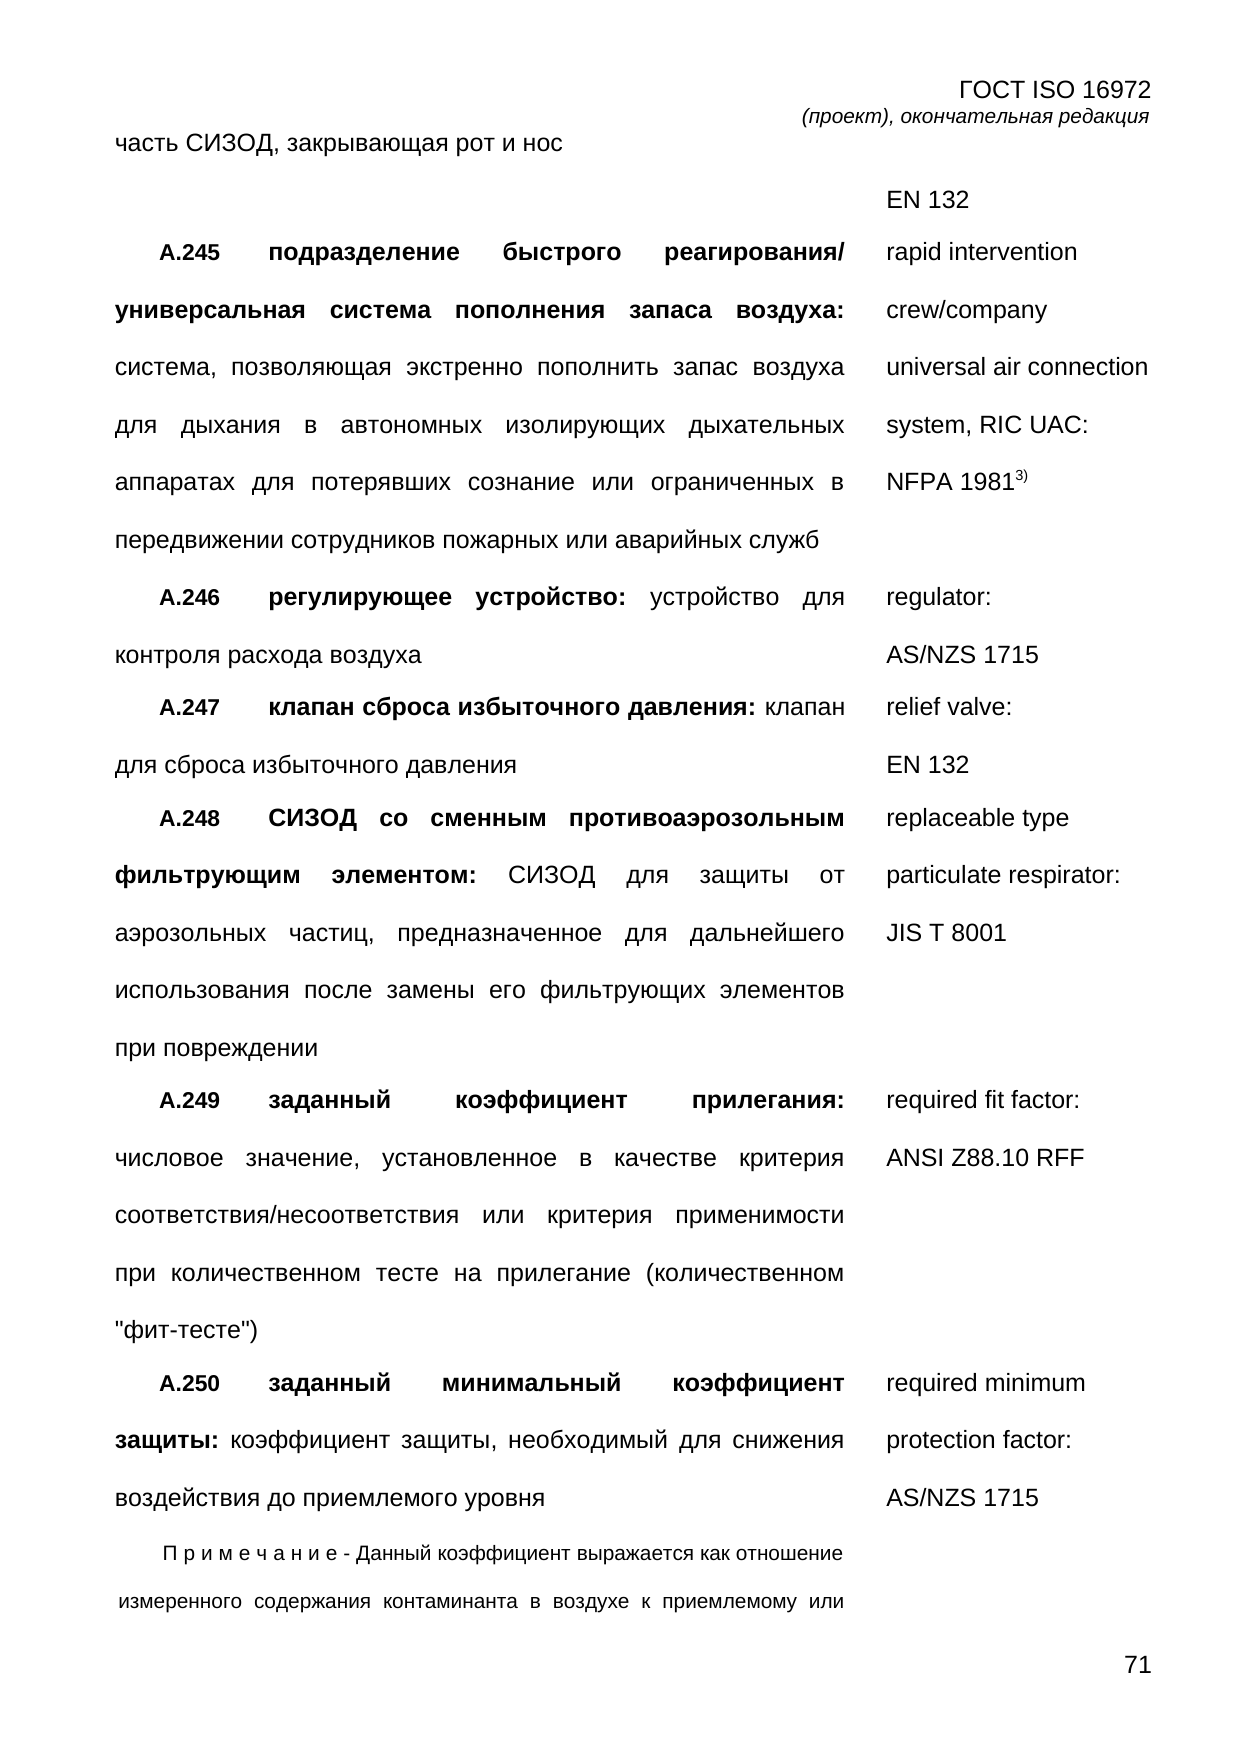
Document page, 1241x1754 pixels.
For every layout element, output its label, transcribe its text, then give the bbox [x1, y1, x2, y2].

table_cell replaceable type particulate respirator: JIS T 8001 [856, 803, 1163, 1085]
table_cell подразделение быстрого реагирования/ универсальная система пополнения запаса воздуха: система, позволяющая экстренно пополнить запас воздуха для дыхания в автономных изолирующих дыхательных аппаратах для потерявших сознание или ограниченных в передвижении сотрудников пожарных или аварийных служб [107, 237, 856, 582]
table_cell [856, 1368, 1163, 1612]
table_cell relief valve: EN 132 [856, 693, 1163, 803]
table_cell регулирующее устройство: устройство для контроля расхода воздуха [107, 582, 856, 692]
table_cell клапан сброса избыточного давления: клапан для сброса избыточного давления [107, 693, 856, 803]
table_cell СИЗОД со сменным противоаэрозольным фильтрующим элементом: СИЗОД для защиты от аэрозольных частиц, предназначенное для дальнейшего использования после замены его фильтрующих элементов при повреждении [107, 803, 856, 1085]
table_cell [107, 1368, 856, 1612]
table_cell required fit factor: ANSI Z88.10 RFF [856, 1085, 1163, 1368]
table_cell rapid intervention crew/company universal air connection system, RIC UAC: NFPA 19813) [856, 237, 1163, 582]
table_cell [107, 128, 856, 237]
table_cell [856, 128, 1163, 237]
table_cell regulator: AS/NZS 1715 [856, 582, 1163, 692]
table_cell заданный коэффициент прилегания: числовое значение, установленное в качестве критерия соответствия/несоответствия или критерия применимости при количественном тесте на прилегание (количественном "фит-тесте") [107, 1085, 856, 1368]
